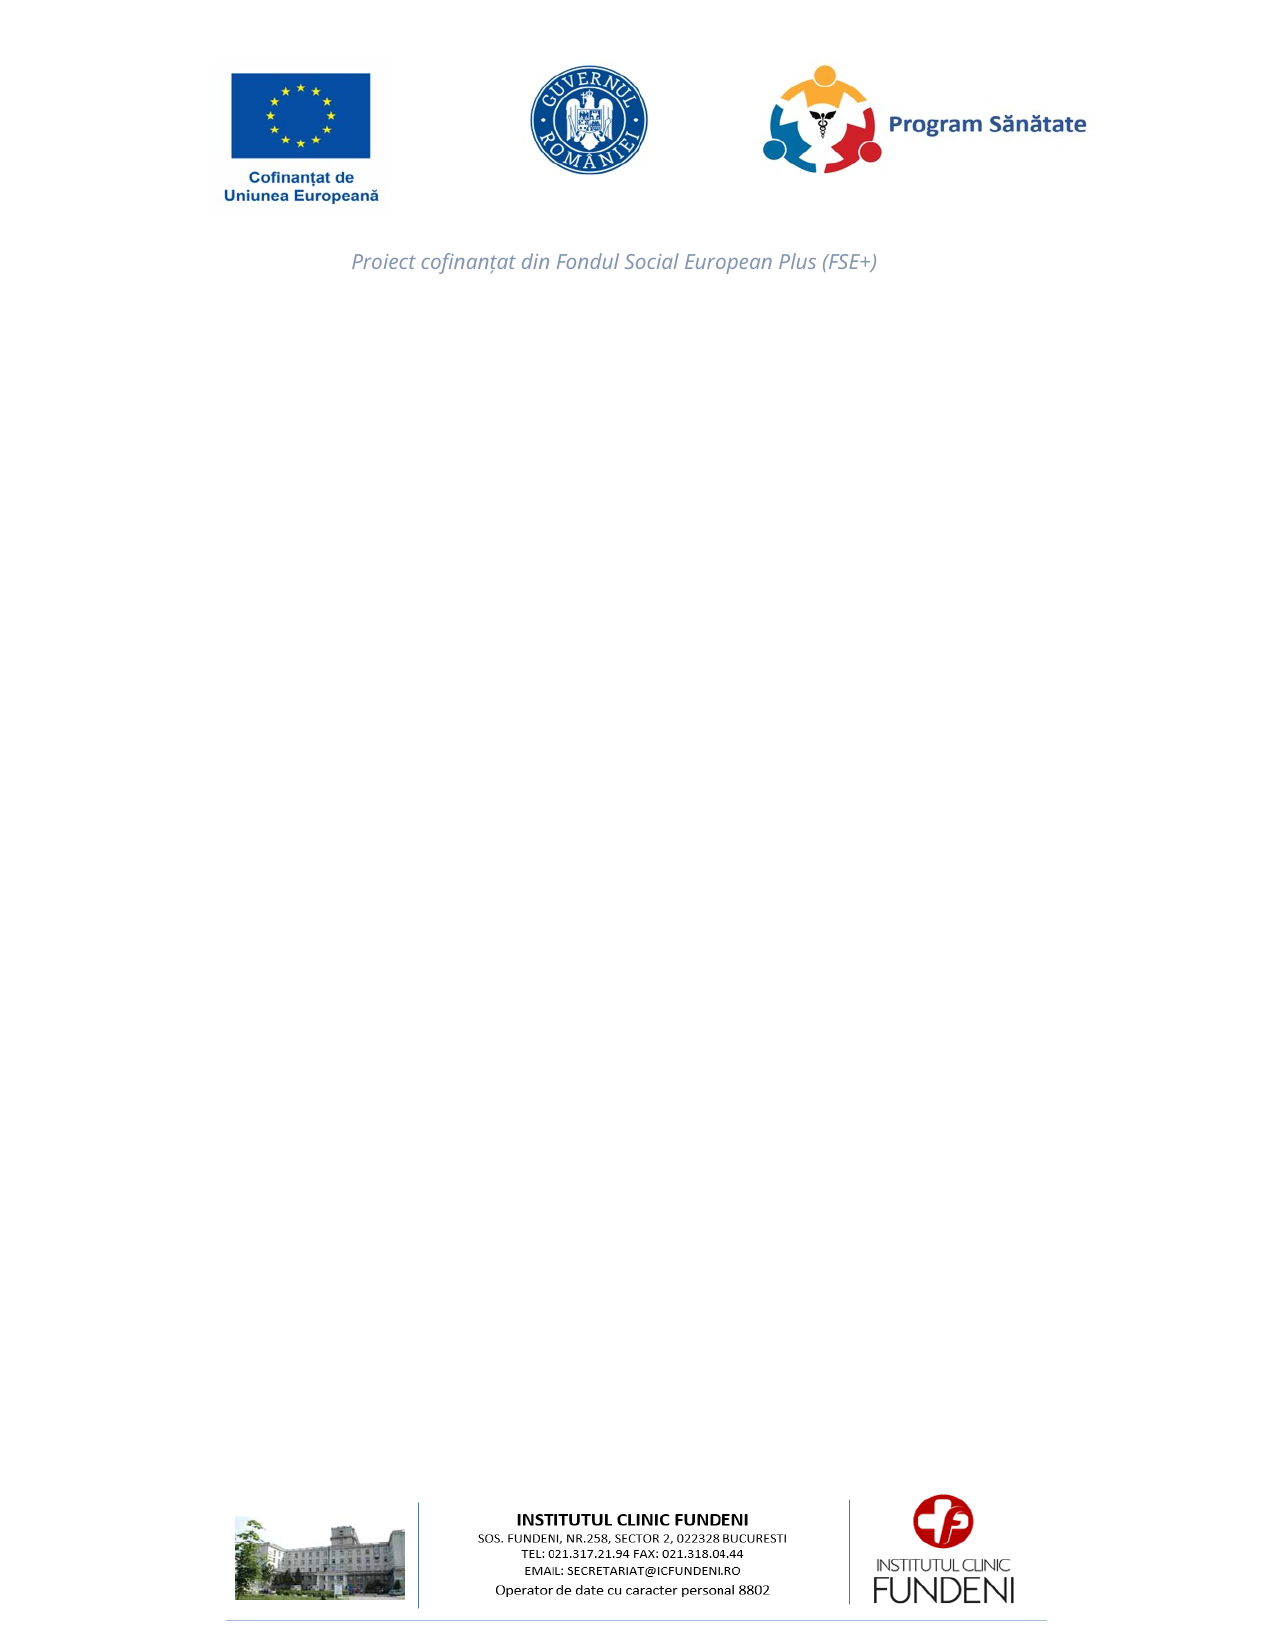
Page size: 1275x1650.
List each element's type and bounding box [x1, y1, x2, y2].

picture [105, 43, 1174, 218]
picture [220, 1491, 1055, 1629]
